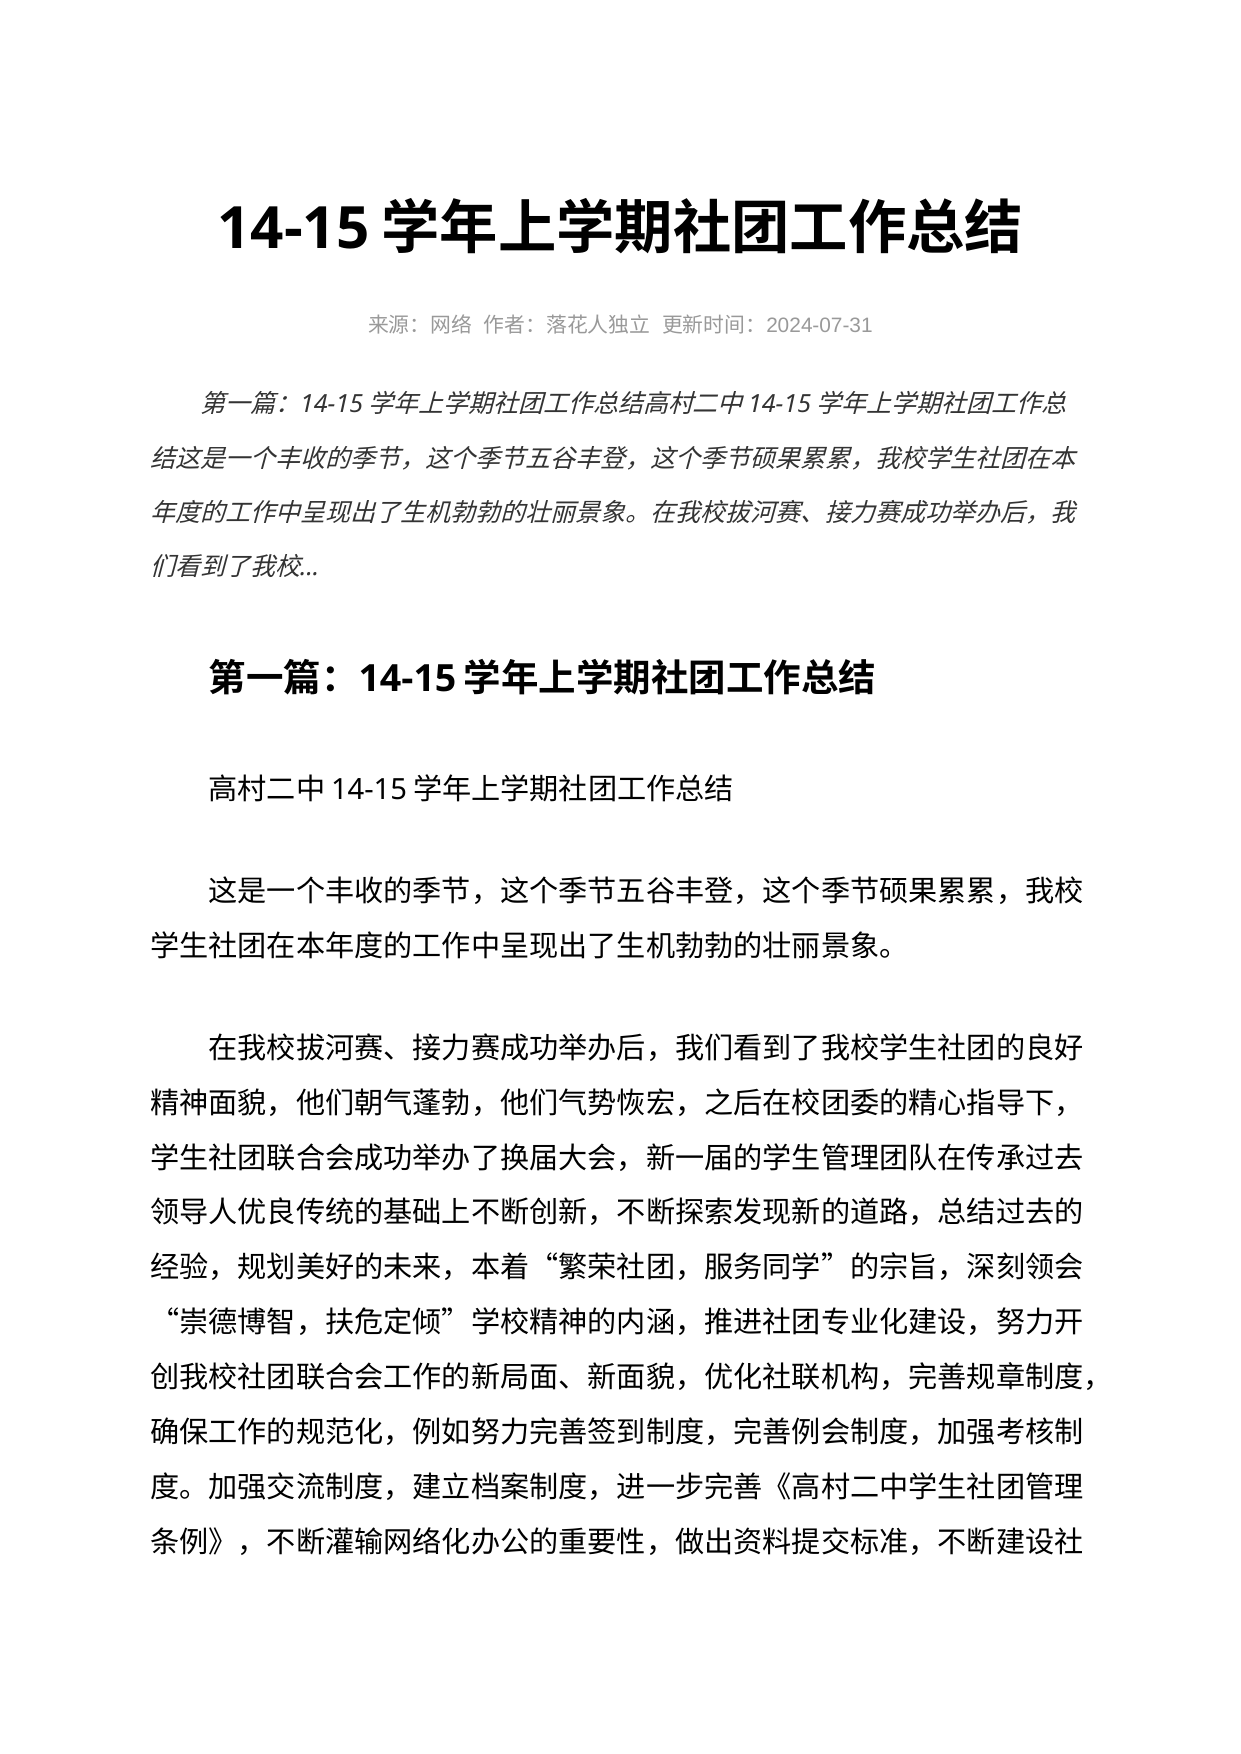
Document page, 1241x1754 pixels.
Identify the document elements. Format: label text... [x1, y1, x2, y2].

text 高村二中14-15学年上学期社团工作总结 [150, 766, 1090, 808]
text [150, 1024, 1090, 1561]
subtitle 14-15学年上学期社团工作总结 [150, 181, 1090, 266]
text 这是一个丰收的季节，这个季节五谷丰登，这个季节硕果累累，我校学生社团在本年度的工作中呈现出了生机勃勃的壮丽景象。 [150, 868, 1090, 965]
text 第一篇：14-15学年上学期社团工作总结 [150, 648, 1090, 703]
text 来源：网络 作者：落花人独立 更新时间：2024-07-31 [150, 313, 1090, 337]
text 第一篇：14-15学年上学期社团工作总结高村二中14-15学年上学期社团工作总结这是一个丰收的季节，这个季节五谷丰登，这个季节硕果累累，我校学生社团在本年度的工作中呈现出了生机勃勃的壮丽景象。在我校拔河赛、接力赛成功举办后，我们看到了我校... [150, 384, 1090, 583]
